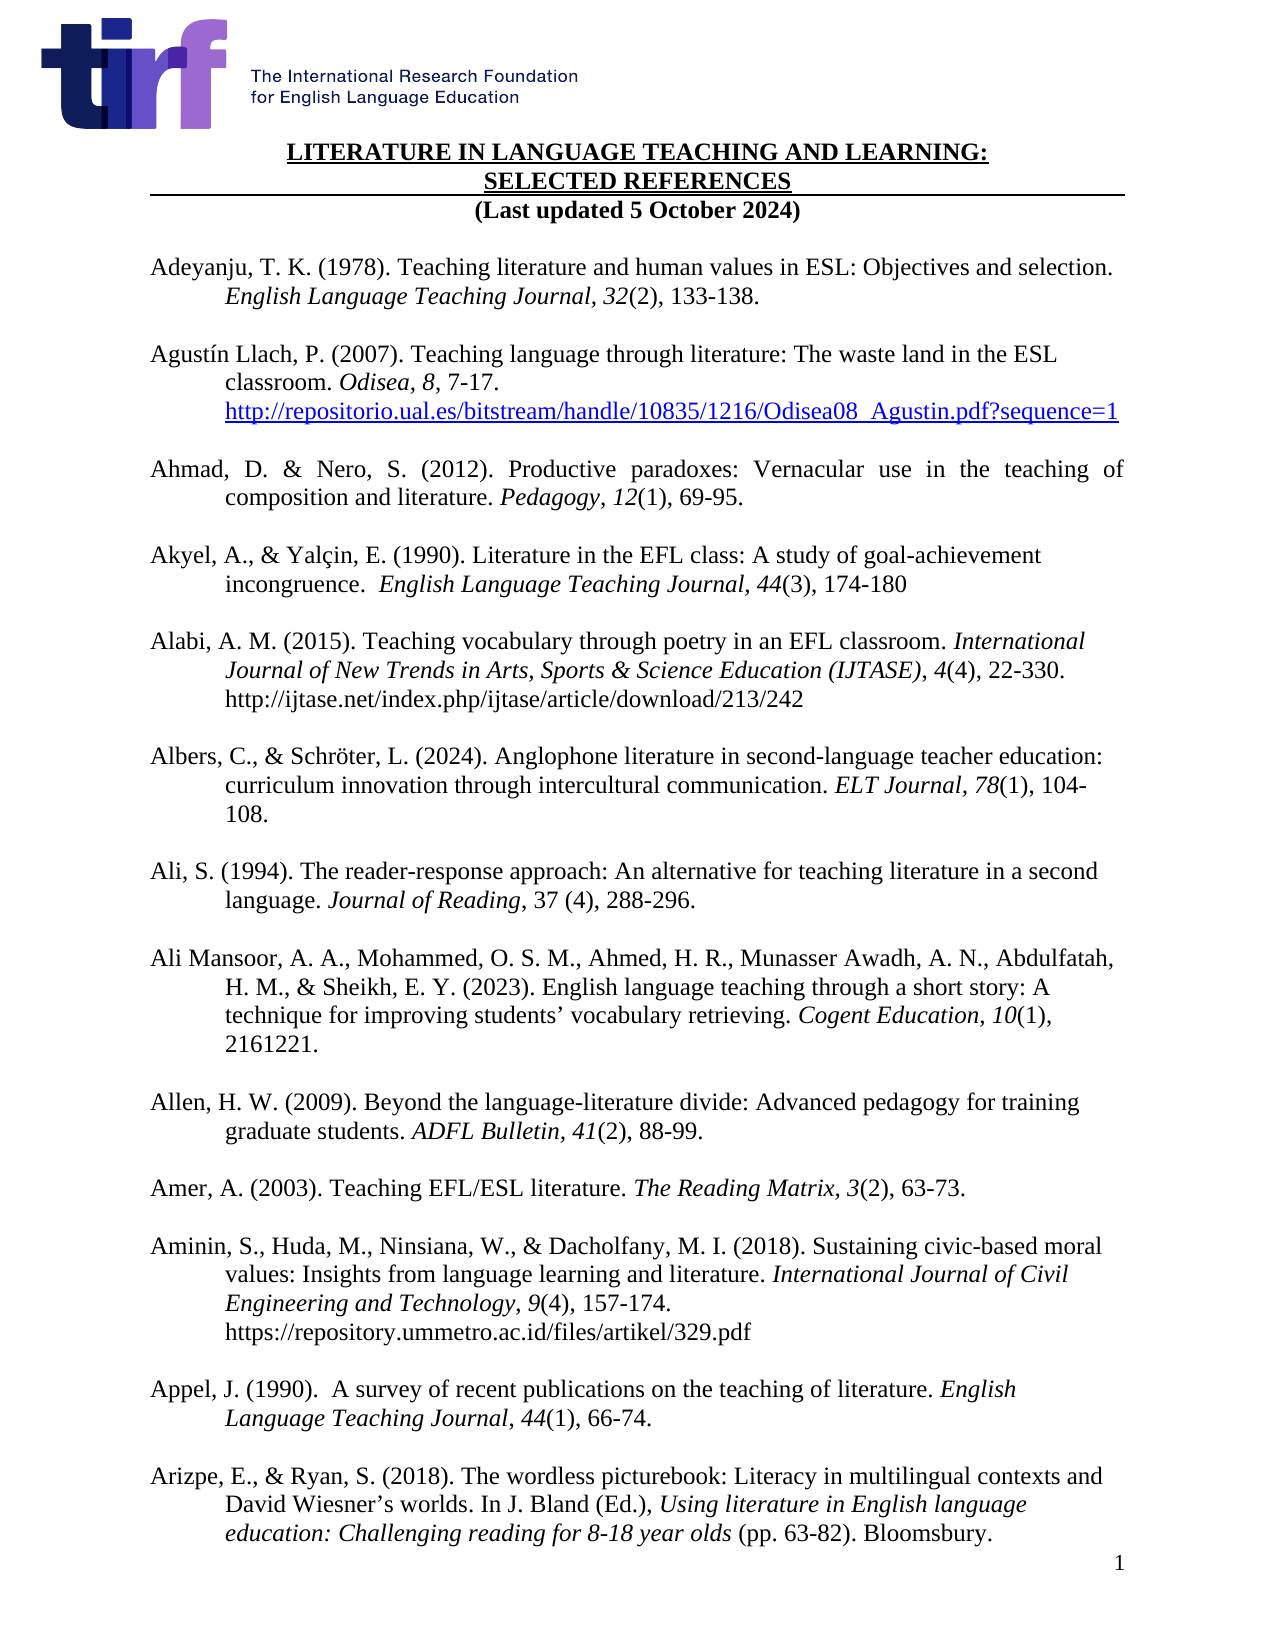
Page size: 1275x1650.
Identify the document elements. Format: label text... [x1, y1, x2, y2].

text Allen, H. W. (2009). Beyond the language-literature divide: Advanced pedagogy for training graduate students. ADFL Bulletin, 41(2), 88-99. [150, 1087, 1125, 1144]
text SELECTED REFERENCES [150, 166, 1125, 194]
text Ali Mansoor, A. A., Mohammed, O. S. M., Ahmed, H. R., Munasser Awadh, A. N., Abdulfatah, H. M., & Sheikh, E. Y. (2023). English language teaching through a short story: A technique for improving students’ vocabulary retrieving. Cogent Education, 10(1), 2161221. [150, 943, 1125, 1058]
text Arizpe, E., & Ryan, S. (2018). The wordless picturebook: Literacy in multilingual contexts and David Wiesner’s worlds. In J. Bland (Ed.), Using literature in English language education: Challenging reading for 8-18 year olds (pp. 63-82). Bloomsbury. [150, 1461, 1125, 1547]
text Aminin, S., Huda, M., Ninsiana, W., & Dacholfany, M. I. (2018). Sustaining civic-based moral values: Insights from language learning and literature. International Journal of Civil Engineering and Technology, 9(4), 157-174. https://repository.ummetro.ac.id/files/artikel/329.pdf [150, 1231, 1125, 1346]
text Ahmad, D. & Nero, S. (2012). Productive paradoxes: Vernacular use in the teaching of composition and literature. Pedagogy, 12(1), 69-95. [150, 454, 1125, 511]
text (Last updated 5 October 2024) [150, 196, 1125, 224]
text Adeyanju, T. K. (1978). Teaching literature and human values in ESL: Objectives and selection. English Language Teaching Journal, 32(2), 133-138. [150, 252, 1125, 310]
text LITERATURE IN LANGUAGE TEACHING AND LEARNING: [150, 137, 1125, 166]
text Ali, S. (1994). The reader-response approach: An alternative for teaching literature in a second language. Journal of Reading, 37 (4), 288-296. [150, 856, 1125, 914]
picture [41, 18, 584, 129]
text Akyel, A., & Yalçin, E. (1990). Literature in the EFL class: A study of goal-achievement incongruence. English Language Teaching Journal, 44(3), 174-180 [150, 540, 1125, 597]
text Alabi, A. M. (2015). Teaching vocabulary through poetry in an EFL classroom. International Journal of New Trends in Arts, Sports & Science Education (IJTASE), 4(4), 22-330. http://ijtase.net/index.php/ijtase/article/download/213/242 [150, 626, 1125, 712]
text Agustín Llach, P. (2007). Teaching language through literature: The waste land in the ESL classroom. Odisea, 8, 7-17. http://repositorio.ual.es/bitstream/handle/10835/1216/Odisea08_Agustin.pdf?sequence=1 [150, 339, 1125, 425]
text Albers, C., & Schröter, L. (2024). Anglophone literature in second-language teacher education: curriculum innovation through intercultural communication. ELT Journal, 78(1), 104-108. [150, 741, 1125, 827]
text Appel, J. (1990). A survey of recent publications on the teaching of literature. English Language Teaching Journal, 44(1), 66-74. [150, 1374, 1125, 1432]
text Amer, A. (2003). Teaching EFL/ESL literature. The Reading Matrix, 3(2), 63-73. [150, 1173, 1125, 1202]
